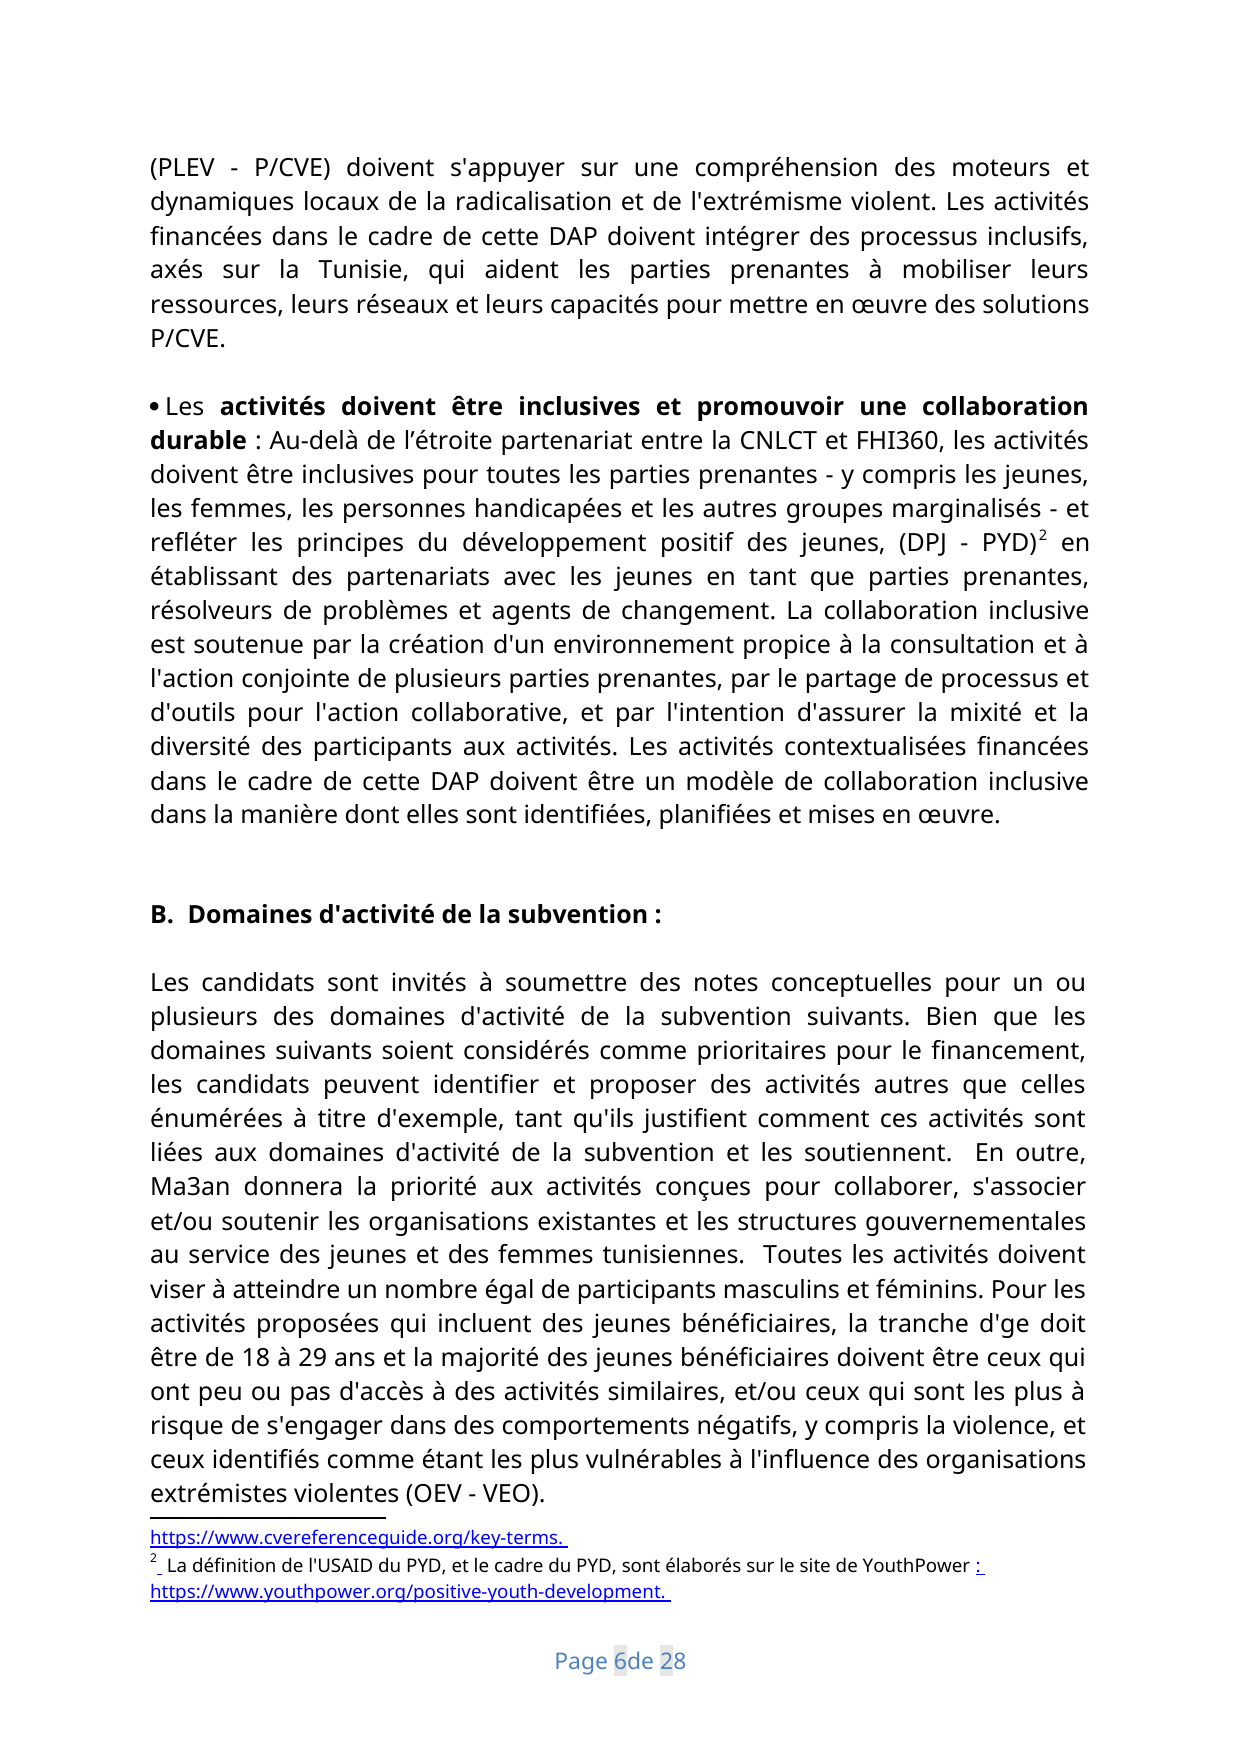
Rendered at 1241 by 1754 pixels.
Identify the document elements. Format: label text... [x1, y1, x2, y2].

list Les activités doivent être inclusives et promouvoir une collaboration durable : Au-delà de l’étroite partenariat entre la CNLCT et FHI360, les activités doivent être inclusives pour toutes les parties prenantes - y compris les jeunes, les femmes, les personnes handicapées et les autres groupes marginalisés - et refléter les principes du développement positif des jeunes, (DPJ - PYD) en établissant des partenariats avec les jeunes en tant que parties prenantes, résolveurs de problèmes et agents de changement. La collaboration inclusive est soutenue par la création d'un environnement propice à la consultation et à l'action conjointe de plusieurs parties prenantes, par le partage de processus et d'outils pour l'action collaborative, et par l'intention d'assurer la mixité et la diversité des participants aux activités. Les activités contextualisées financées dans le cadre de cette DAP doivent être un modèle de collaboration inclusive dans la manière dont elles sont identifiées, planifiées et mises en œuvre. [150, 388, 1090, 831]
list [150, 150, 1090, 354]
text Les candidats sont invités à soumettre des notes conceptuelles pour un ou plusieurs des domaines d'activité de la subvention suivants. Bien que les domaines suivants soient considérés comme prioritaires pour le financement, les candidats peuvent identifier et proposer des activités autres que celles énumérées à titre d'exemple, tant qu'ils justifient comment ces activités sont liées aux domaines d'activité de la subvention et les soutiennent. En outre, Ma3an donnera la priorité aux activités conçues pour collaborer, s'associer et/ou soutenir les organisations existantes et les structures gouvernementales au service des jeunes et des femmes tunisiennes. Toutes les activités doivent viser à atteindre un nombre égal de participants masculins et féminins. Pour les activités proposées qui incluent des jeunes bénéficiaires, la tranche d'ge doit être de 18 à 29 ans et la majorité des jeunes bénéficiaires doivent être ceux qui ont peu ou pas d'accès à des activités similaires, et/ou ceux qui sont les plus à risque de s'engager dans des comportements négatifs, y compris la violence, et ceux identifiés comme étant les plus vulnérables à l'influence des organisations extrémistes violentes (OEV - VEO). [150, 965, 1087, 1510]
list Domaines d'activité de la subvention : [150, 897, 995, 931]
